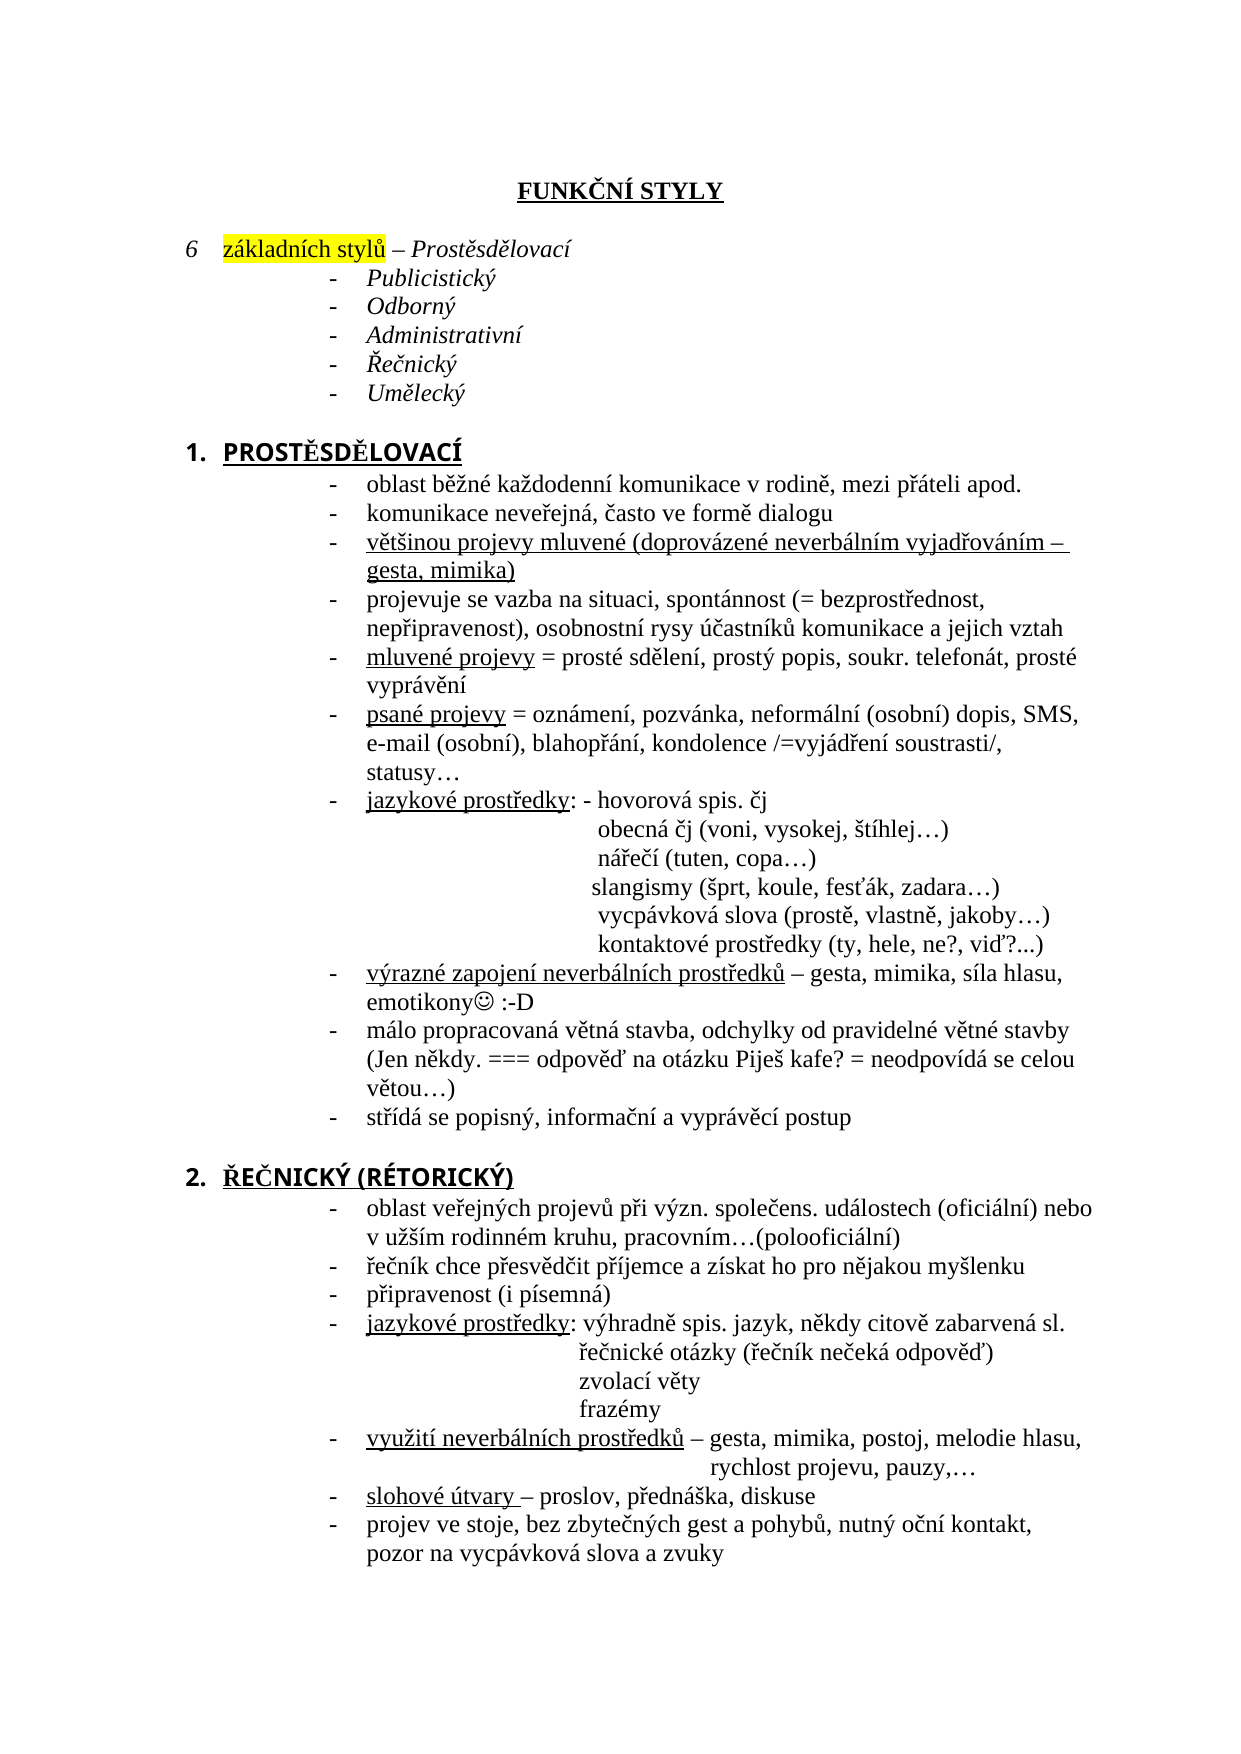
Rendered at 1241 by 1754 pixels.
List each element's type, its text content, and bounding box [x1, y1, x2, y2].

list psané projevy = oznámení, pozvánka, neformální (osobní) dopis, SMS, e-mail (osobní), blahopřání, kondolence /=vyjádření soustrasti/, statusy… [329, 699, 1093, 785]
text frazémy [366, 1394, 1093, 1423]
list PROSTĚSDĚLOVACÍ [185, 435, 1093, 469]
text vycpávková slova (prostě, vlastně, jakoby…) [366, 900, 1093, 929]
list ŘEČNICKÝ (RÉTORICKÝ) [185, 1159, 1093, 1193]
list jazykové prostředky: výhradně spis. jazyk, někdy citově zabarvená sl. [329, 1308, 1093, 1337]
text kontaktové prostředky (ty, hele, ne?, viď?...) [366, 929, 1093, 958]
list základních stylů – Prostěsdělovací [386, 234, 1093, 263]
text rychlost projevu, pauzy,… [366, 1452, 1093, 1481]
list jazykové prostředky: - hovorová spis. čj [329, 785, 1093, 814]
list většinou projevy mluvené (doprovázené neverbálním vyjadřováním – gesta, mimika) [329, 527, 1093, 584]
list Administrativní [329, 320, 1093, 349]
list připravenost (i písemná) [329, 1279, 1093, 1308]
list střídá se popisný, informační a vyprávěcí postup [329, 1102, 1093, 1130]
list řečník chce přesvědčit příjemce a získat ho pro nějakou myšlenku [329, 1251, 1093, 1279]
text zvolací věty [366, 1366, 1093, 1394]
text obecná čj (voni, vysokej, štíhlej…) [366, 814, 1093, 843]
text řečnické otázky (řečník nečeká odpověď) [366, 1337, 1093, 1366]
text nářečí (tuten, copa…) [366, 843, 1093, 872]
list oblast veřejných projevů při význ. společens. událostech (oficiální) nebo v užším rodinném kruhu, pracovním…(polooficiální) [329, 1193, 1093, 1251]
list projevuje se vazba na situaci, spontánnost (= bezprostřednost, nepřipravenost), osobnostní rysy účastníků komunikace a jejich vztah [329, 584, 1093, 642]
list oblast běžné každodenní komunikace v rodině, mezi přáteli apod. [329, 469, 1093, 498]
list Řečnický [329, 349, 1093, 378]
list komunikace neveřejná, často ve formě dialogu [329, 498, 1093, 527]
text slangismy (šprt, koule, fesťák, zadara…) [366, 872, 1093, 900]
list slohové útvary – proslov, přednáška, diskuse [329, 1481, 1093, 1509]
list málo propracovaná větná stavba, odchylky od pravidelné větné stavby (Jen někdy. === odpověď na otázku Piješ kafe? = neodpovídá se celou větou…) [329, 1015, 1093, 1102]
text FUNKČNÍ STYLY [148, 176, 1093, 205]
list výrazné zapojení neverbálních prostředků – gesta, mimika, síla hlasu, emotikony :-D [329, 958, 1093, 1015]
list mluvené projevy = prosté sdělení, prostý popis, soukr. telefonát, prosté vyprávění [329, 642, 1093, 699]
list Publicistický [329, 263, 1093, 291]
list využití neverbálních prostředků – gesta, mimika, postoj, melodie hlasu, [329, 1423, 1093, 1452]
list projev ve stoje, bez zbytečných gest a pohybů, nutný oční kontakt, pozor na vycpávková slova a zvuky [329, 1509, 1093, 1567]
list Odborný [329, 291, 1093, 320]
list Umělecký [329, 378, 1093, 406]
